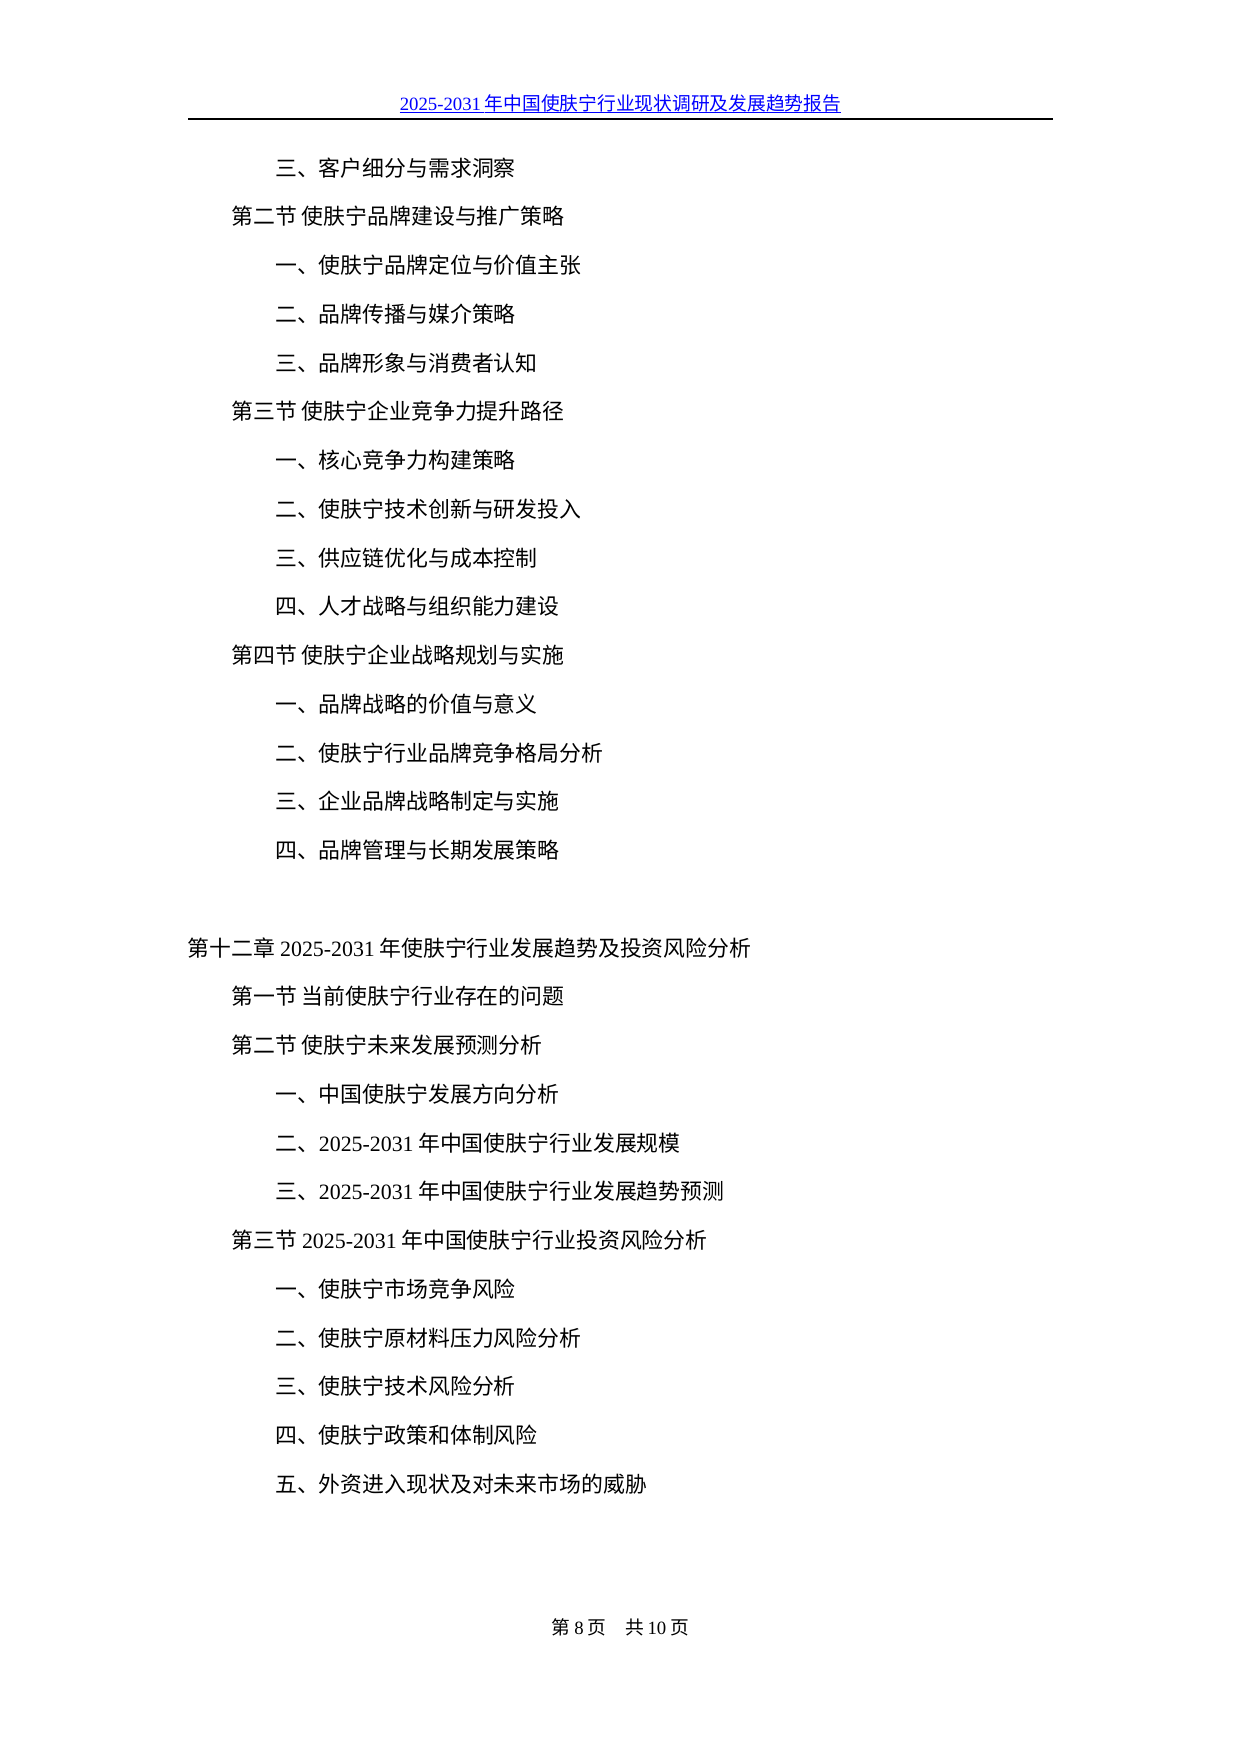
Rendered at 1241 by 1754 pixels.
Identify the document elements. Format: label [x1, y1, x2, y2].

text [187, 150, 1053, 1499]
